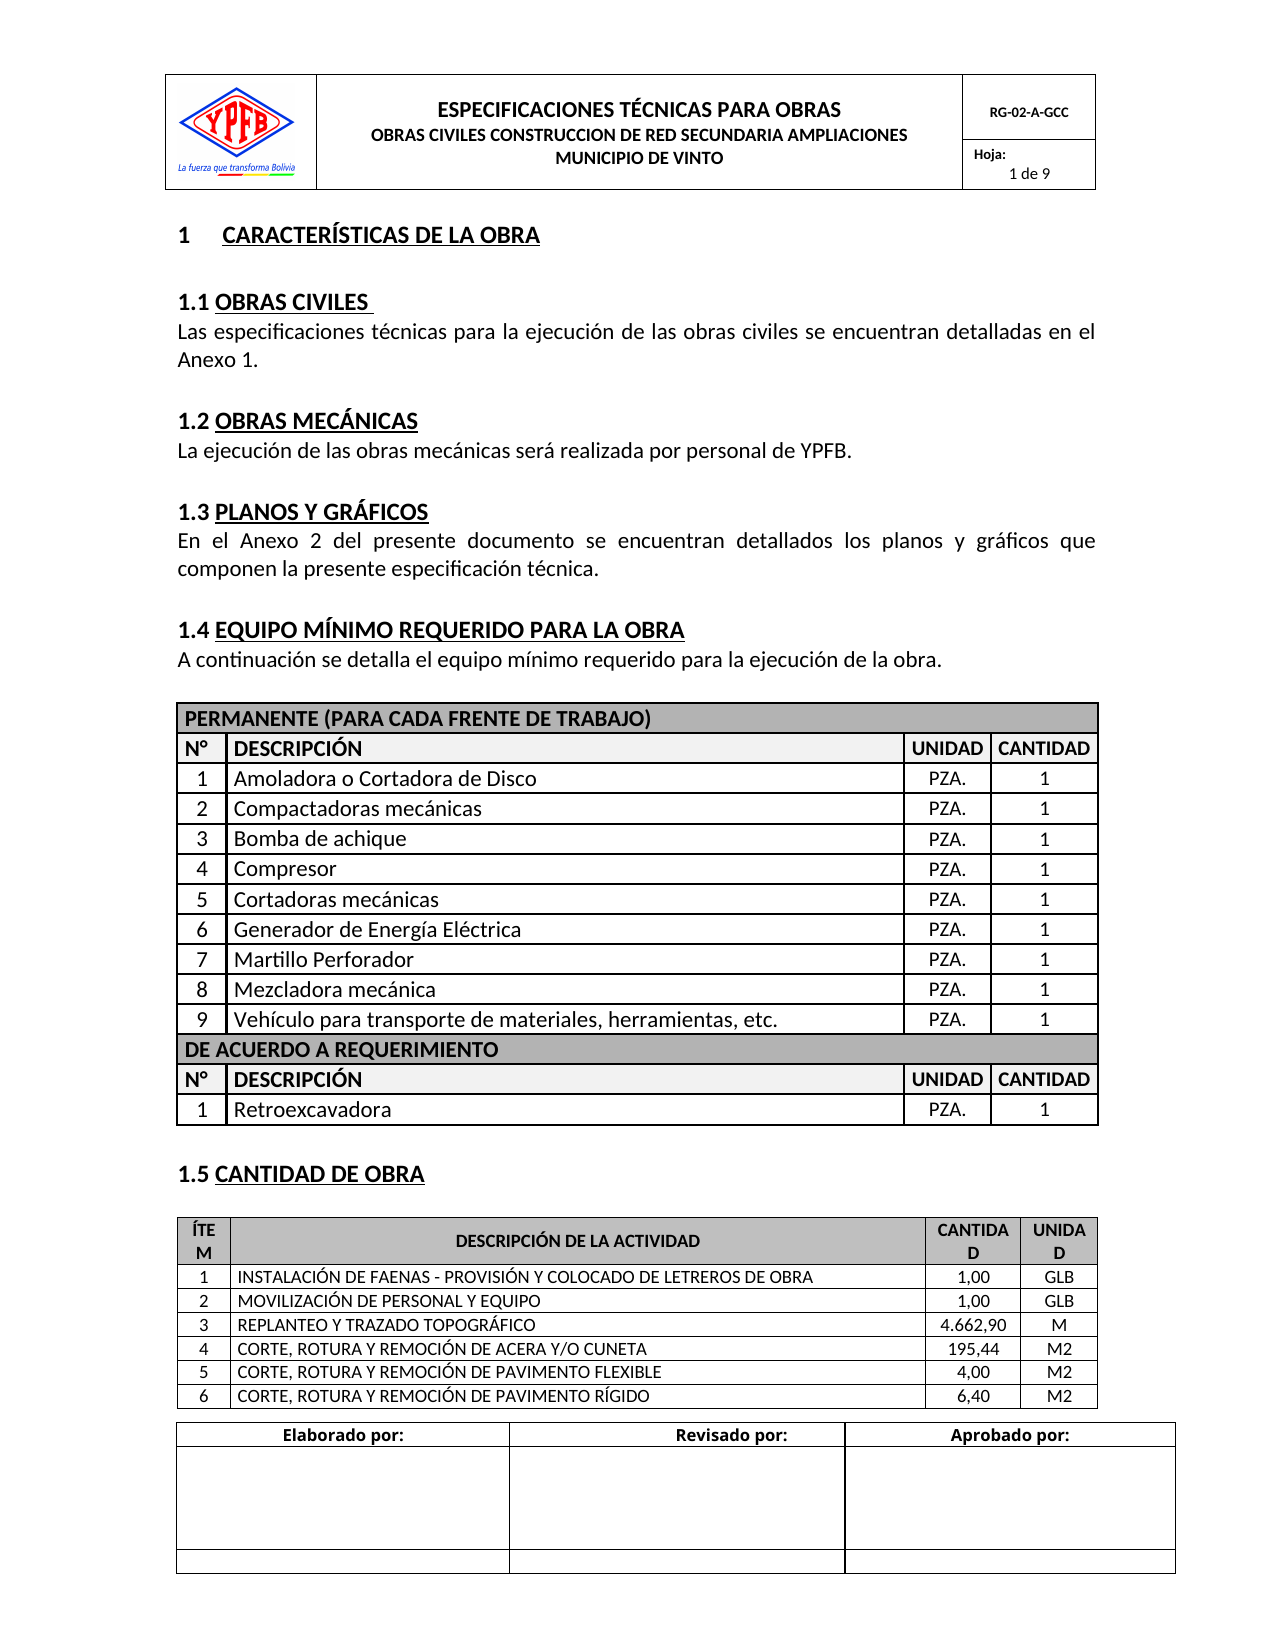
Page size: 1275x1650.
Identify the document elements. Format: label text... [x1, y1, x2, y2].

table_cell 1 [992, 945, 1097, 973]
table_cell N° [178, 1065, 225, 1093]
table_cell MOVILIZACIÓN DE PERSONAL Y EQUIPO [231, 1289, 925, 1312]
table_cell PZA. [905, 1005, 990, 1033]
table_cell 6 [178, 1385, 230, 1408]
table_cell 9 [178, 1005, 225, 1033]
table_cell PZA. [905, 855, 990, 883]
subtitle OBRAS MECÁNICAS [177, 405, 1098, 436]
table_cell 2 [178, 794, 225, 822]
table_cell M [1021, 1313, 1097, 1336]
text A continuación se detalla el equipo mínimo requerido para la ejecución de la obra. [177, 645, 1098, 673]
table_cell 4.662,90 [926, 1313, 1020, 1336]
text En el Anexo 2 del presente documento se encuentran detallados los planos y gráficos que componen la presente especificación técnica. [177, 526, 1098, 582]
table_cell PZA. [905, 945, 990, 973]
table_header PERMANENTE (PARA CADA FRENTE DE TRABAJO) [178, 704, 1097, 732]
table_cell Martillo Perforador [228, 945, 903, 973]
table_cell CORTE, ROTURA Y REMOCIÓN DE PAVIMENTO RÍGIDO [231, 1385, 925, 1408]
table_cell CANTIDAD [992, 734, 1097, 762]
subtitle EQUIPO MÍNIMO REQUERIDO PARA LA OBRA [177, 615, 1098, 645]
text La ejecución de las obras mecánicas será realizada por personal de YPFB. [177, 436, 1098, 464]
table_cell 1 [992, 885, 1097, 913]
table_cell Vehículo para transporte de materiales, herramientas, etc. [228, 1005, 903, 1033]
table_cell 3 [178, 825, 225, 852]
table_header UNIDAD [1021, 1218, 1097, 1264]
table_header DESCRIPCIÓN DE LA ACTIVIDAD [231, 1218, 925, 1264]
table_cell INSTALACIÓN DE FAENAS - PROVISIÓN Y COLOCADO DE LETREROS DE OBRA [231, 1265, 925, 1288]
table_cell 5 [178, 1361, 230, 1384]
table_cell PZA. [905, 975, 990, 1003]
table_cell REPLANTEO Y TRAZADO TOPOGRÁFICO [231, 1313, 925, 1336]
table_cell Amoladora o Cortadora de Disco [228, 764, 903, 792]
table_cell PZA. [905, 794, 990, 822]
table_cell 5 [178, 885, 225, 913]
table_cell 1 [992, 975, 1097, 1003]
subtitle CARACTERÍSTICAS DE LA OBRA [177, 219, 1098, 249]
table_cell 1 [992, 855, 1097, 883]
table_cell M2 [1021, 1361, 1097, 1384]
table_cell 4 [178, 855, 225, 883]
table_cell 7 [178, 945, 225, 973]
subtitle PLANOS Y GRÁFICOS [177, 496, 1098, 526]
subtitle CANTIDAD DE OBRA [177, 1158, 1098, 1188]
table_cell N° [178, 734, 225, 762]
table_cell Generador de Energía Eléctrica [228, 915, 903, 943]
table_cell 1 [992, 794, 1097, 822]
picture [176, 83, 296, 181]
table_cell DE ACUERDO A REQUERIMIENTO [178, 1035, 1097, 1063]
table_cell DESCRIPCIÓN [228, 1065, 903, 1093]
table_cell CORTE, ROTURA Y REMOCIÓN DE ACERA Y/O CUNETA [231, 1337, 925, 1360]
table_cell Bomba de achique [228, 825, 903, 852]
table_cell UNIDAD [905, 1065, 990, 1093]
subtitle OBRAS CIVILES [177, 286, 1098, 317]
table_cell 195,44 [926, 1337, 1020, 1360]
table_cell PZA. [905, 1095, 990, 1123]
table_cell CANTIDAD [992, 1065, 1097, 1093]
table_cell Cortadoras mecánicas [228, 885, 903, 913]
table_cell 4,00 [926, 1361, 1020, 1384]
table_cell 1 [178, 1095, 225, 1123]
table_cell DESCRIPCIÓN [228, 734, 903, 762]
table_header CANTIDAD [926, 1218, 1020, 1264]
table_header ÍTEM [178, 1218, 230, 1264]
table_cell Compactadoras mecánicas [228, 794, 903, 822]
table_cell PZA. [905, 764, 990, 792]
table_cell 1 [992, 1005, 1097, 1033]
table_cell 1 [992, 1095, 1097, 1123]
table_cell GLB [1021, 1265, 1097, 1288]
table_cell 1,00 [926, 1289, 1020, 1312]
table_cell 1,00 [926, 1265, 1020, 1288]
text Las especificaciones técnicas para la ejecución de las obras civiles se encuentran detalladas en el Anexo 1. [177, 317, 1098, 373]
table_cell PZA. [905, 825, 990, 852]
table_cell GLB [1021, 1289, 1097, 1312]
table_cell M2 [1021, 1385, 1097, 1408]
table_cell 2 [178, 1289, 230, 1312]
table_cell 4 [178, 1337, 230, 1360]
table_cell Retroexcavadora [228, 1095, 903, 1123]
table_cell 1 [992, 915, 1097, 943]
table_cell 3 [178, 1313, 230, 1336]
table_cell 1 [178, 764, 225, 792]
table_cell 6 [178, 915, 225, 943]
table_cell PZA. [905, 915, 990, 943]
table_cell Mezcladora mecánica [228, 975, 903, 1003]
table_cell UNIDAD [905, 734, 990, 762]
table_cell 1 [178, 1265, 230, 1288]
table_cell 6,40 [926, 1385, 1020, 1408]
table_cell 1 [992, 764, 1097, 792]
table_cell 8 [178, 975, 225, 1003]
table_cell M2 [1021, 1337, 1097, 1360]
table_cell PZA. [905, 885, 990, 913]
table_cell Compresor [228, 855, 903, 883]
table_cell 1 [992, 825, 1097, 852]
table_cell CORTE, ROTURA Y REMOCIÓN DE PAVIMENTO FLEXIBLE [231, 1361, 925, 1384]
